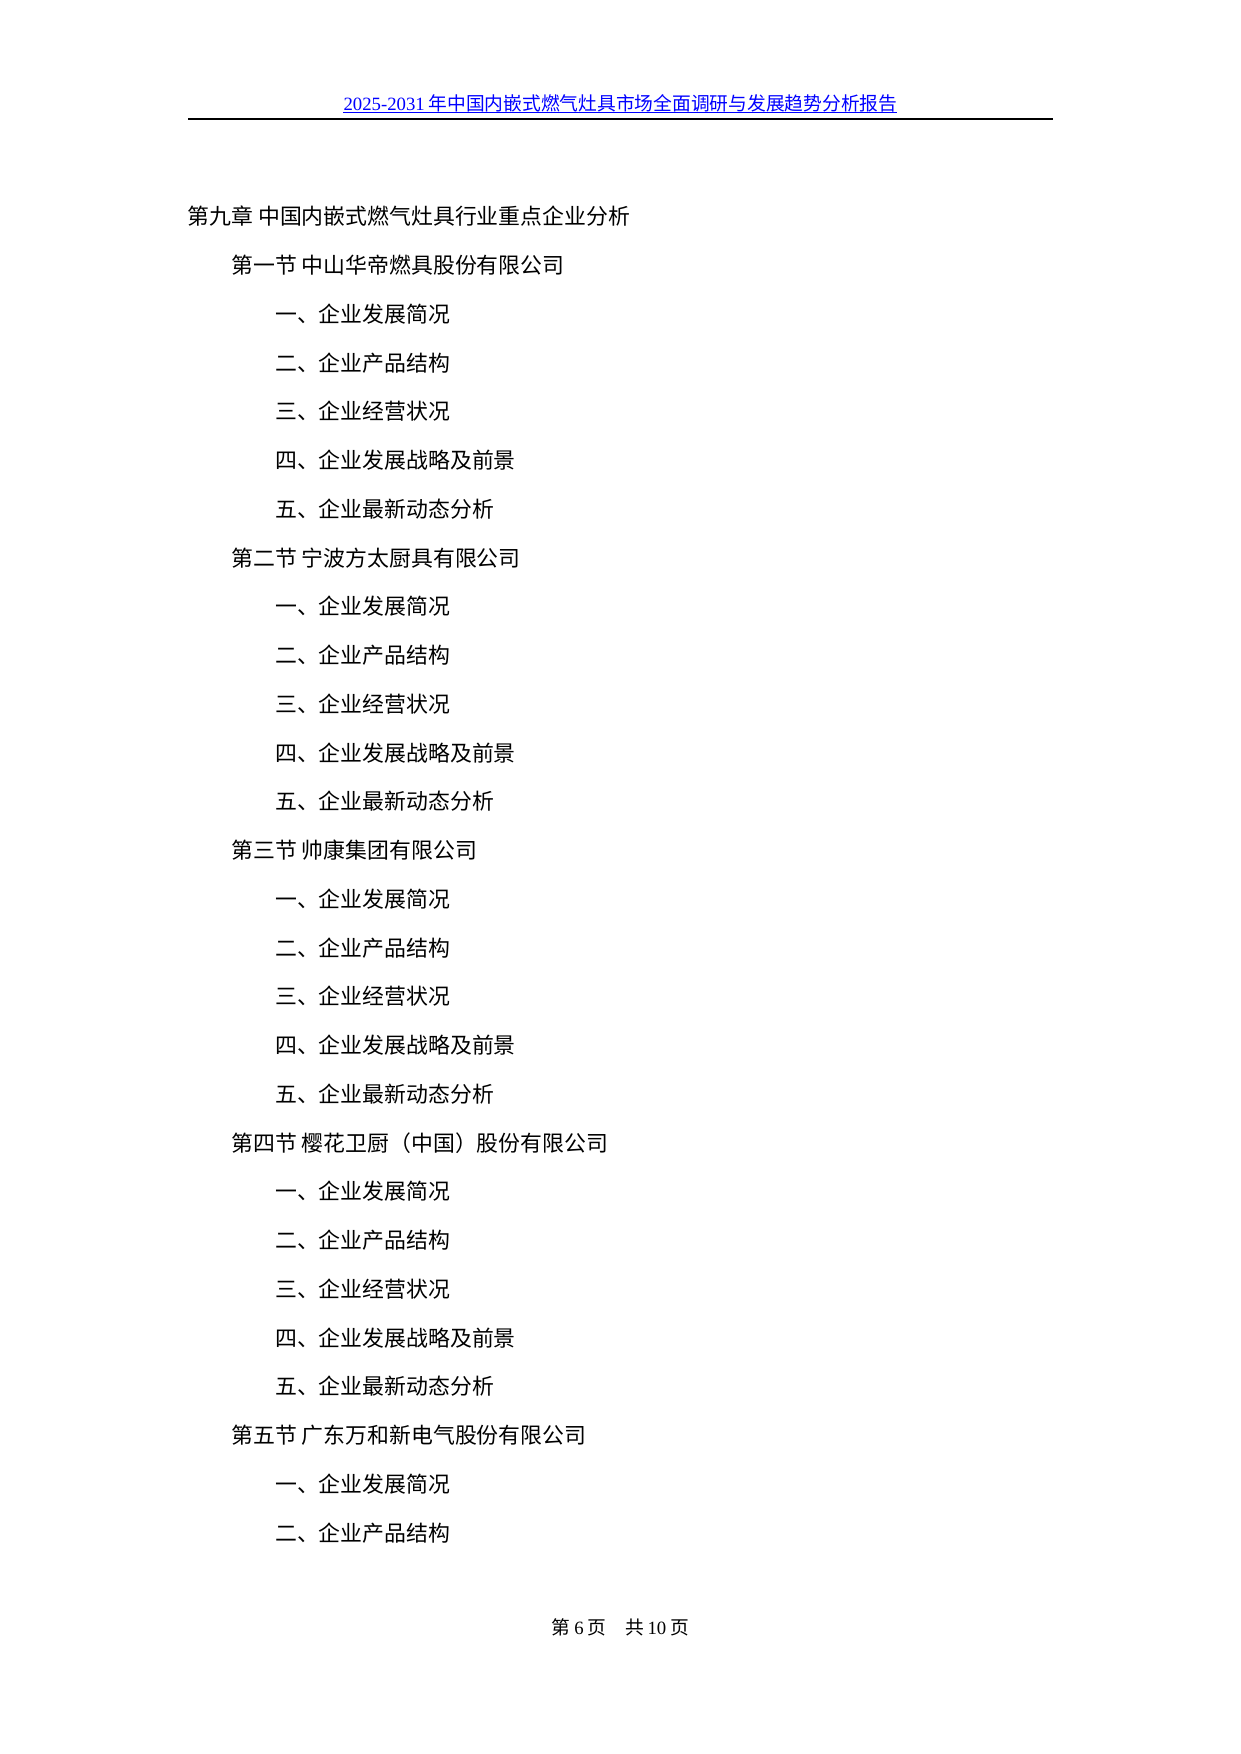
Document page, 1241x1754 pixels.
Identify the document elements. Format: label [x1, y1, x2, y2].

text [187, 150, 1053, 1548]
